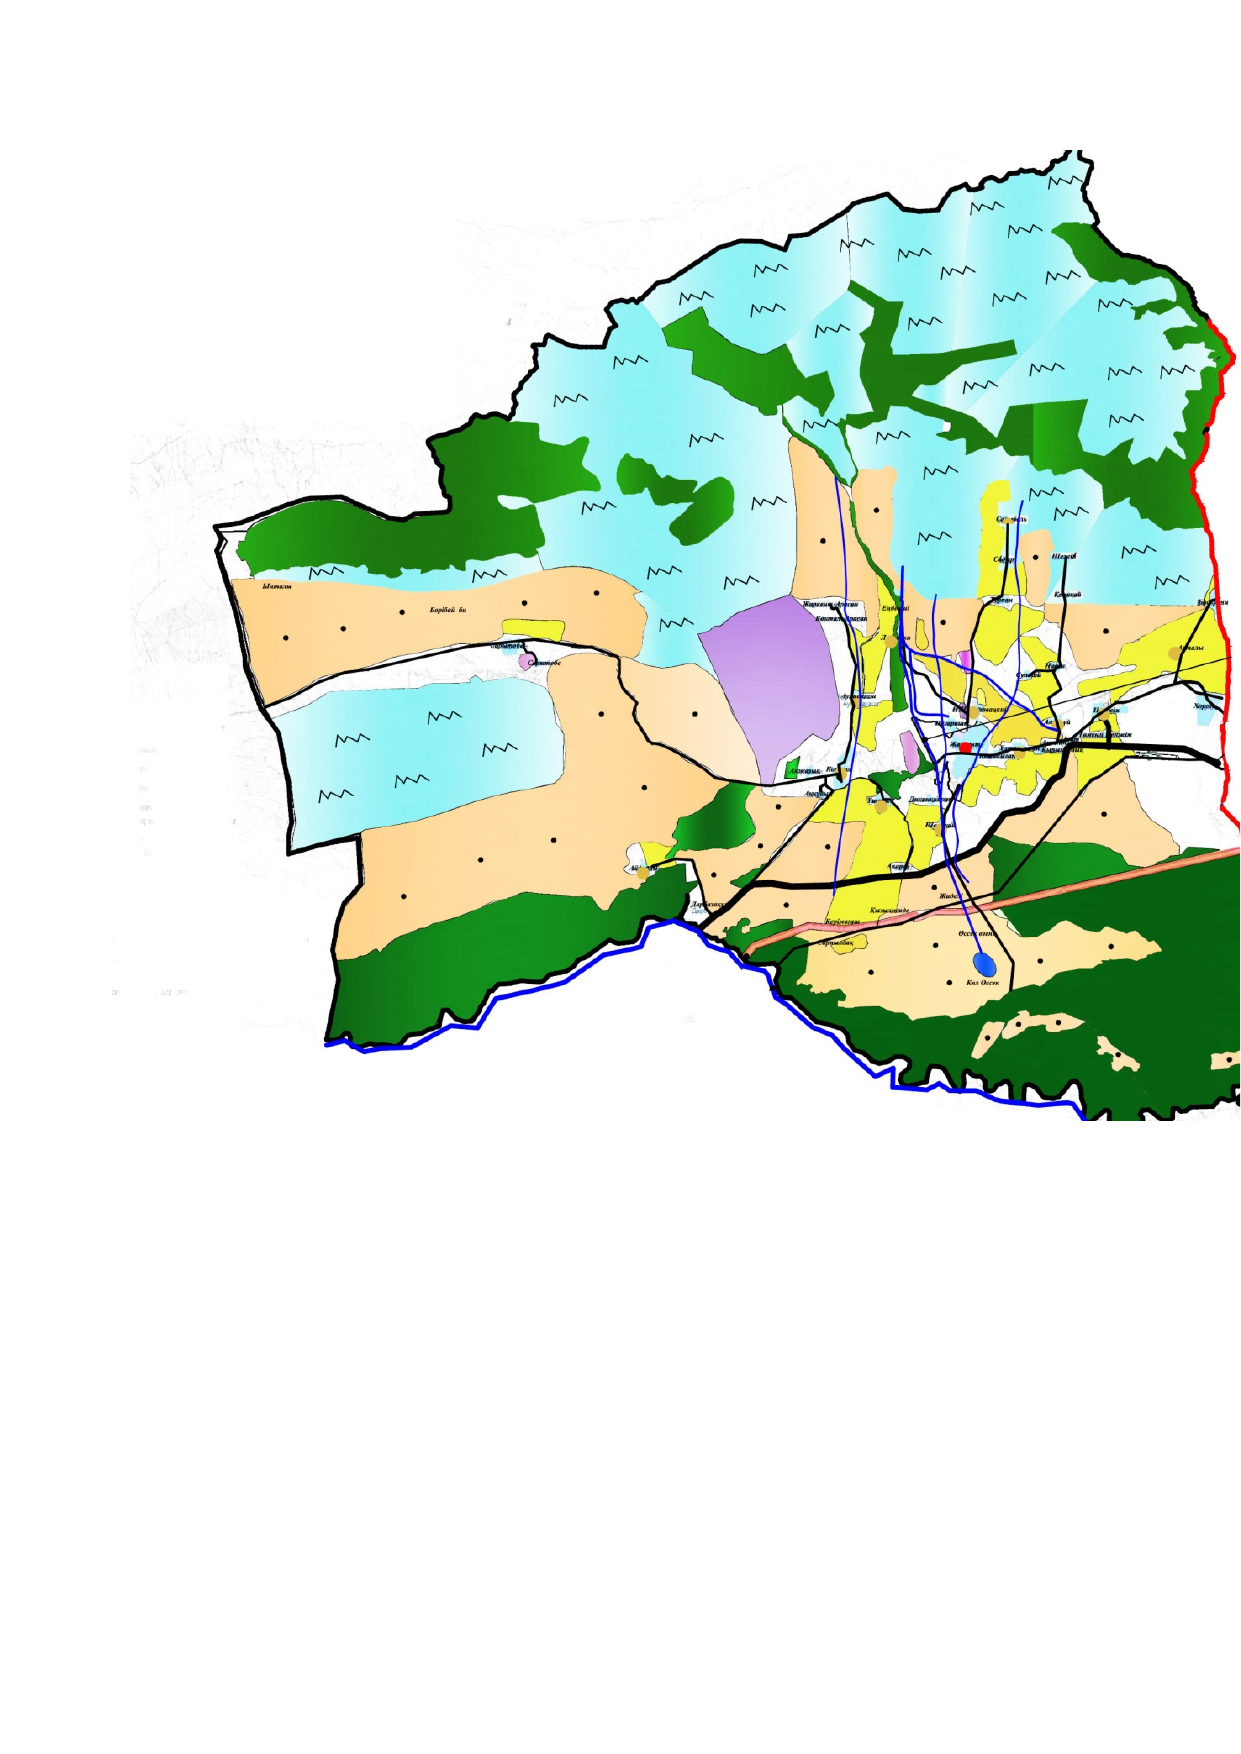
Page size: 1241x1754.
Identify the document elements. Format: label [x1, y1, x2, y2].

picture [112, 150, 1241, 1121]
